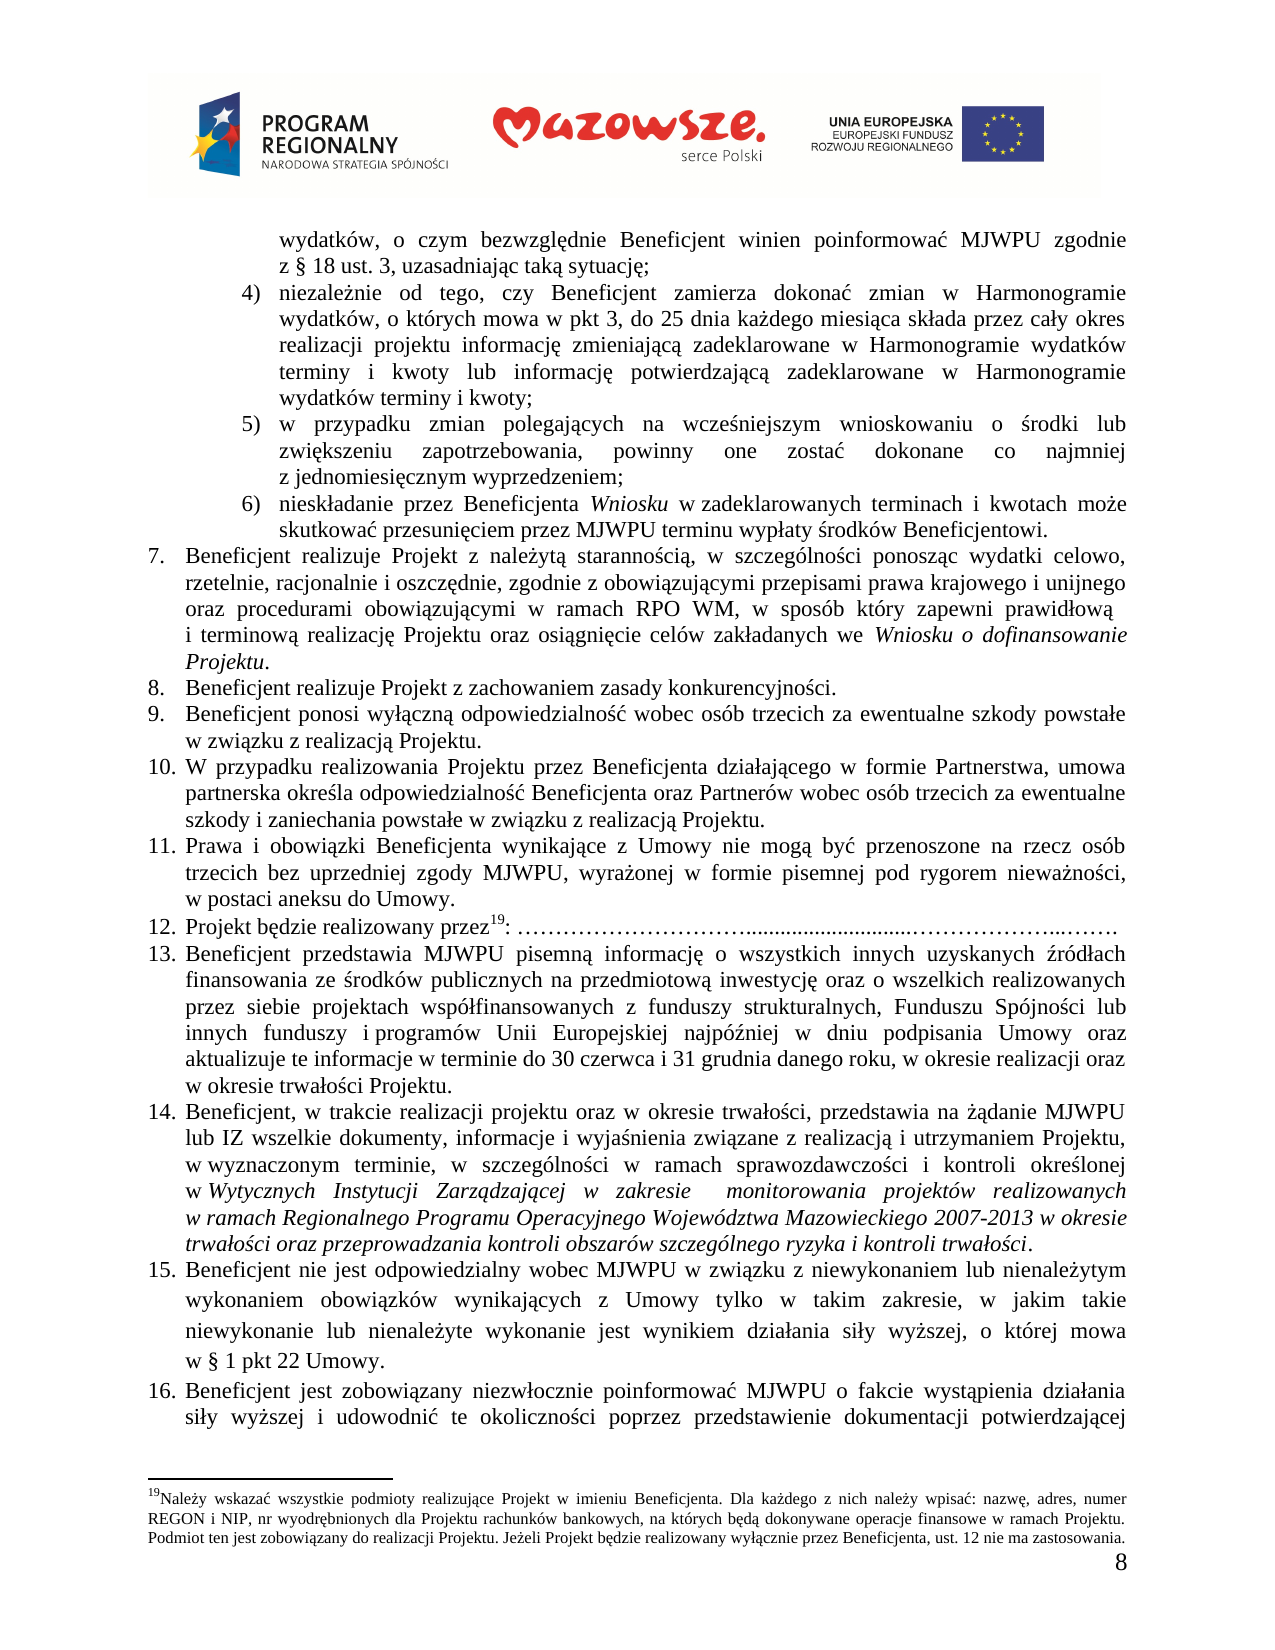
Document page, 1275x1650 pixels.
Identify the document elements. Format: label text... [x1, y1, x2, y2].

list Beneficjent, w trakcie realizacji projektu oraz w okresie trwałości, przedstawia na żądanie MJWPU lub IZ wszelkie dokumenty, informacje i wyjaśnienia związane z realizacją i utrzymaniem Projektu, w wyznaczonym terminie, w szczególności w ramach sprawozdawczości i kontroli określonej w Wytycznych Instytucji Zarządzającej w zakresie monitorowania projektów realizowanych w ramach Regionalnego Programu Operacyjnego Województwa Mazowieckiego 2007-2013 w okresie trwałości oraz przeprowadzania kontroli obszarów szczególnego ryzyka i kontroli trwałości. [148, 1098, 1127, 1256]
list niezależnie od tego, czy Beneficjent zamierza dokonać zmian w Harmonogramie wydatków, o których mowa w pkt 3, do 25 dnia każdego miesiąca składa przez cały okres realizacji projektu informację zmieniającą zadeklarowane w Harmonogramie wydatków terminy i kwoty lub informację potwierdzającą zadeklarowane w Harmonogramie wydatków terminy i kwoty; [241, 279, 1127, 411]
list Prawa i obowiązki Beneficjenta wynikające z Umowy nie mogą być przenoszone na rzecz osób trzecich bez uprzedniej zgody MJWPU, wyrażonej w formie pisemnej pod rygorem nieważności, w postaci aneksu do Umowy. [148, 832, 1127, 911]
picture [147, 73, 1101, 198]
list w przypadku zmian polegających na wcześniejszym wnioskowaniu o środki lub zwiększeniu zapotrzebowania, powinny one zostać dokonane co najmniej z jednomiesięcznym wyprzedzeniem; [241, 411, 1127, 489]
list nieskładanie przez Beneficjenta Wniosku w zadeklarowanych terminach i kwotach może skutkować przesunięciem przez MJWPU terminu wypłaty środków Beneficjentowi. [241, 489, 1127, 542]
list Beneficjent nie jest odpowiedzialny wobec MJWPU w związku z niewykonaniem lub nienależytym wykonaniem obowiązków wynikających z Umowy tylko w takim zakresie, w jakim takie niewykonanie lub nienależyte wykonanie jest wynikiem działania siły wyższej, o której mowa w § 1 pkt 22 Umowy. [148, 1256, 1127, 1373]
list W przypadku realizowania Projektu przez Beneficjenta działającego w formie Partnerstwa, umowa partnerska określa odpowiedzialność Beneficjenta oraz Partnerów wobec osób trzecich za ewentualne szkody i zaniechania powstałe w związku z realizacją Projektu. [148, 753, 1127, 832]
list Beneficjent przedstawia MJWPU pisemną informację o wszystkich innych uzyskanych źródłach finansowania ze środków publicznych na przedmiotową inwestycję oraz o wszelkich realizowanych przez siebie projektach współfinansowanych z funduszy strukturalnych, Funduszu Spójności lub innych funduszy i programów Unii Europejskiej najpóźniej w dniu podpisania Umowy oraz aktualizuje te informacje w terminie do 30 czerwca i 31 grudnia danego roku, w okresie realizacji oraz w okresie trwałości Projektu. [148, 940, 1127, 1098]
list Beneficjent realizuje Projekt z zachowaniem zasady konkurencyjności. [148, 674, 1127, 700]
list Beneficjent ponosi wyłączną odpowiedzialność wobec osób trzecich za ewentualne szkody powstałe w związku z realizacją Projektu. [148, 700, 1127, 753]
list Beneficjent realizuje Projekt z należytą starannością, w szczególności ponosząc wydatki celowo, rzetelnie, racjonalnie i oszczędnie, zgodnie z obowiązującymi przepisami prawa krajowego i unijnego oraz procedurami obowiązującymi w ramach RPO WM, w sposób który zapewni prawidłową i terminową realizację Projektu oraz osiągnięcie celów zakładanych we Wniosku o dofinansowanie Projektu. [148, 542, 1127, 674]
list Projekt będzie realizowany przez: ………………………….............................………………...……. [148, 911, 1127, 940]
